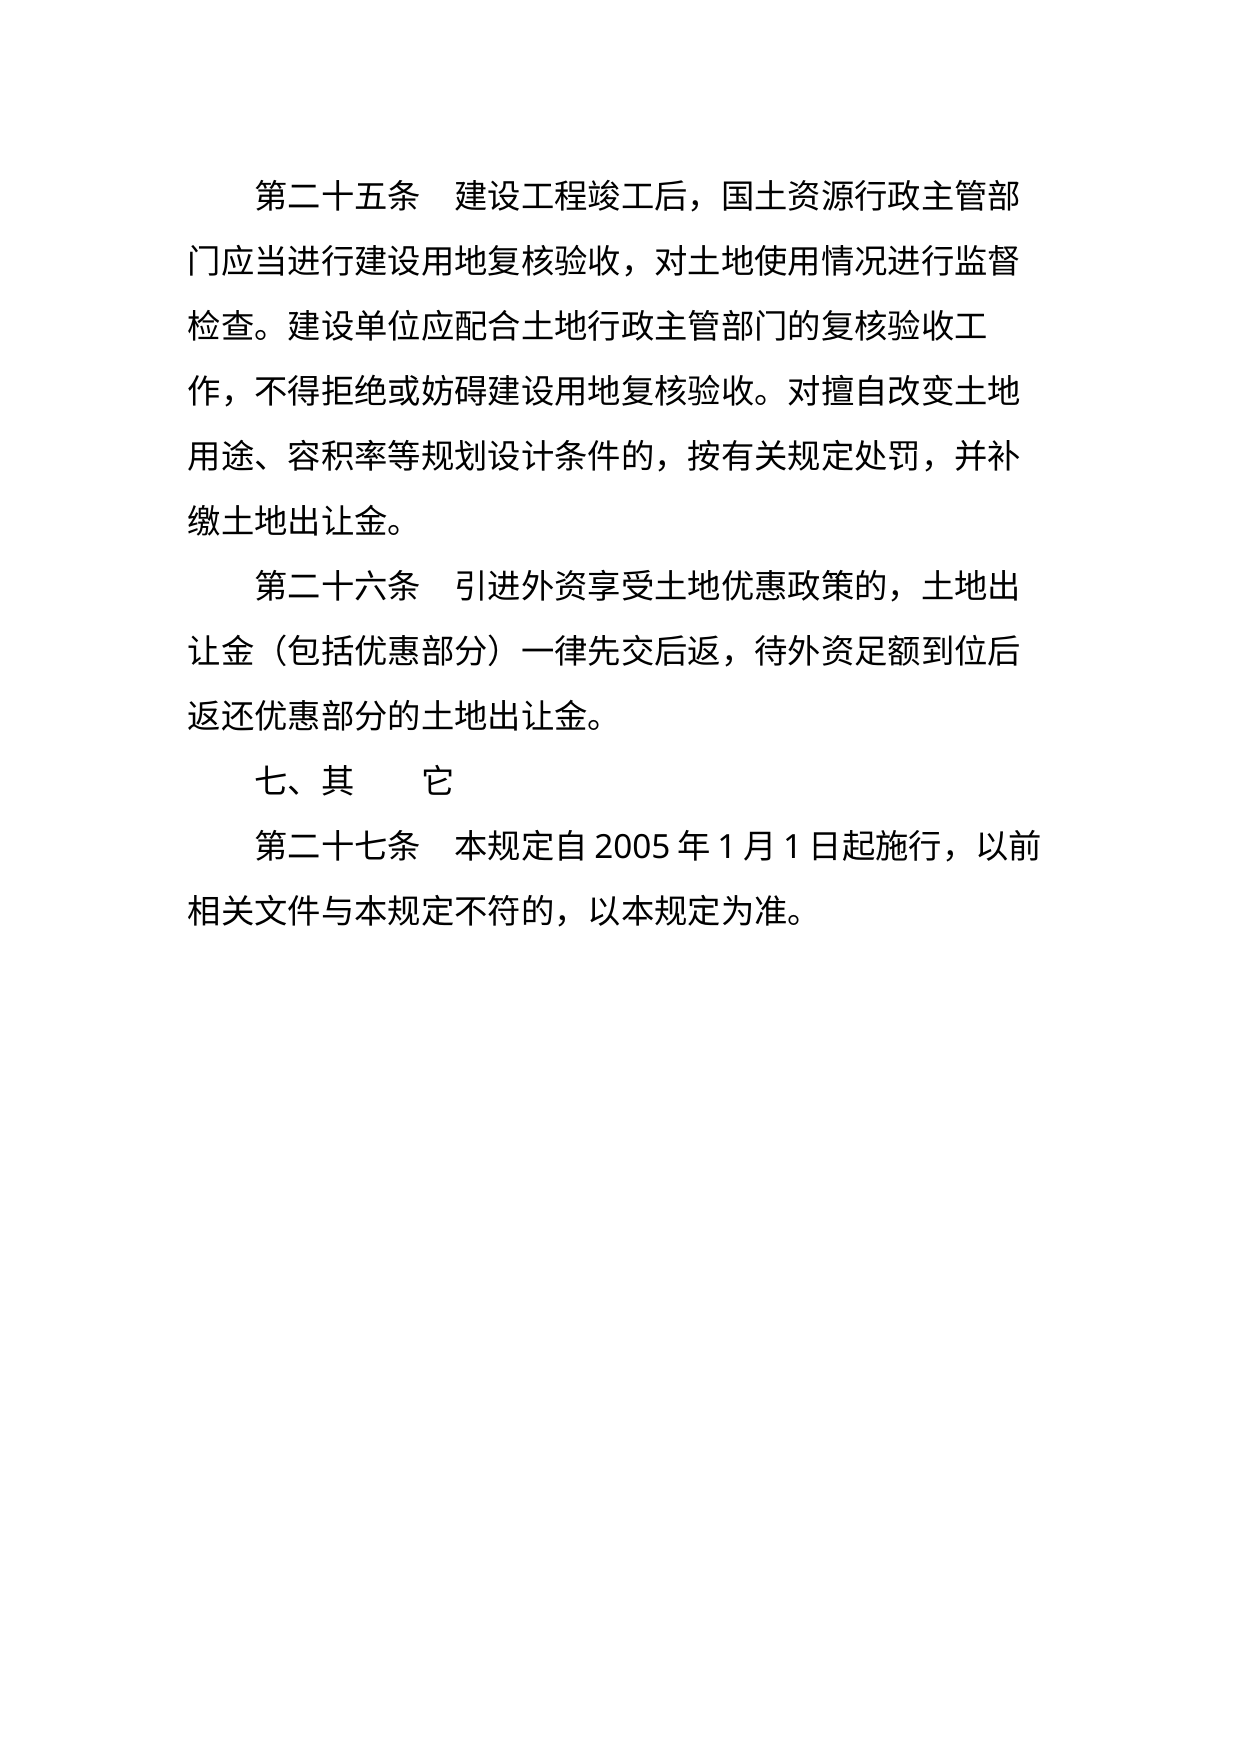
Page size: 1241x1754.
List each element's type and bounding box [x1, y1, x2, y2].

text [187, 162, 1053, 942]
